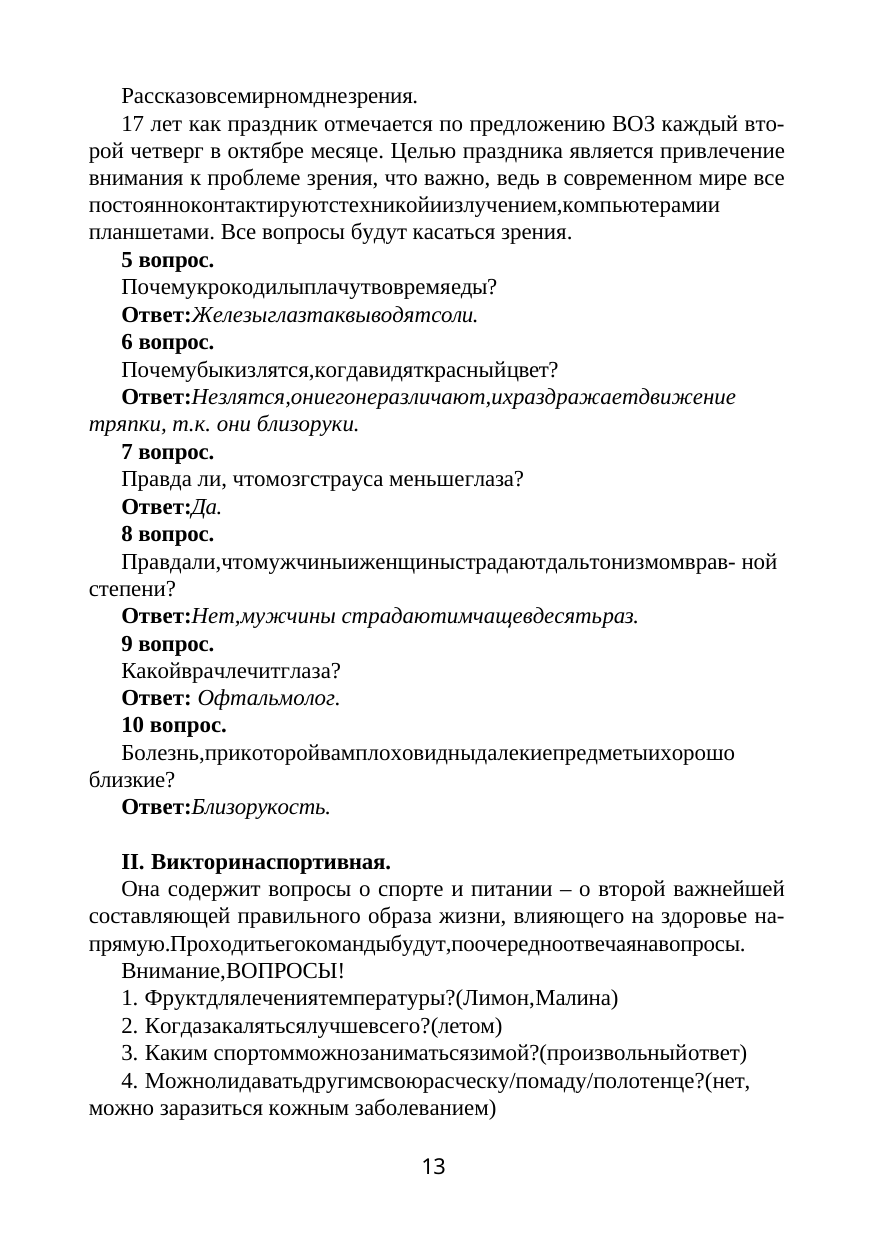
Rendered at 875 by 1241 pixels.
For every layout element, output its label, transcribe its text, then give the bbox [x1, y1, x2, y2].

text Ответ:Железыглазтаквыводятсоли. [121, 301, 800, 327]
subtitle вопрос. [121, 629, 800, 656]
text Какойврачлечитглаза? Ответ: Офтальмолог. 10 вопрос. [121, 657, 361, 738]
subtitle Викторинаспортивная. [121, 848, 800, 874]
subtitle вопрос. [121, 520, 800, 547]
text Правда ли, чтомозгстрауса меньшеглаза? [121, 465, 800, 492]
text Рассказовсемирномднезрения. [121, 82, 800, 109]
text Ответ:Нет,мужчины страдаютимчащевдесятьраз. [121, 602, 800, 628]
text Ответ:Да. [121, 493, 800, 519]
subtitle вопрос. [121, 438, 800, 464]
list Когдазакалятьсялучшевсего?(летом) [121, 1012, 800, 1038]
text Она содержит вопросы о спорте и питании – о второй важнейшей составляющей правильного образа жизни, влияющего на здоровье на- прямую.Проходитьегокомандыбудут,поочередноотвечаянавопросы. [88, 876, 786, 956]
subtitle вопрос. [121, 246, 800, 272]
list Можнолидаватьдругимсвоюрасческу/помаду/полотенце?(нет, можно заразиться кожным заболеванием) [88, 1067, 786, 1120]
list Каким спортомможнозаниматьсязимой?(произвольныйответ) [121, 1039, 800, 1066]
text Правдали,чтомужчиныиженщиныстрадаютдальтонизмомврав- ной степени? [88, 548, 786, 601]
text Внимание,ВОПРОСЫ! [121, 957, 800, 983]
text Почемукрокодилыплачутвовремяеды? [121, 273, 800, 300]
subtitle вопрос. [121, 328, 800, 355]
text 17 лет как праздник отмечается по предложению ВОЗ каждый вто- рой четверг в октябре месяце. Целью праздника является привлечение внимания к проблеме зрения, что важно, ведь в современном мире все постоянноконтактируютстехникойиизлучением,компьютерамии планшетами. Все вопросы будут касаться зрения. [88, 110, 786, 245]
text Ответ:Близорукость. [121, 793, 800, 819]
text Болезнь,прикоторойвамплоховидныдалекиепредметыихорошо близкие? [88, 739, 786, 792]
list Фруктдлялечениятемпературы?(Лимон,Малина) [121, 984, 800, 1011]
text Ответ:Незлятся,ониегонеразличают,ихраздражаетдвижение тряпки, т.к. они близоруки. [88, 383, 786, 437]
text Почемубыкизлятся,когдавидяткрасныйцвет? [121, 356, 800, 382]
